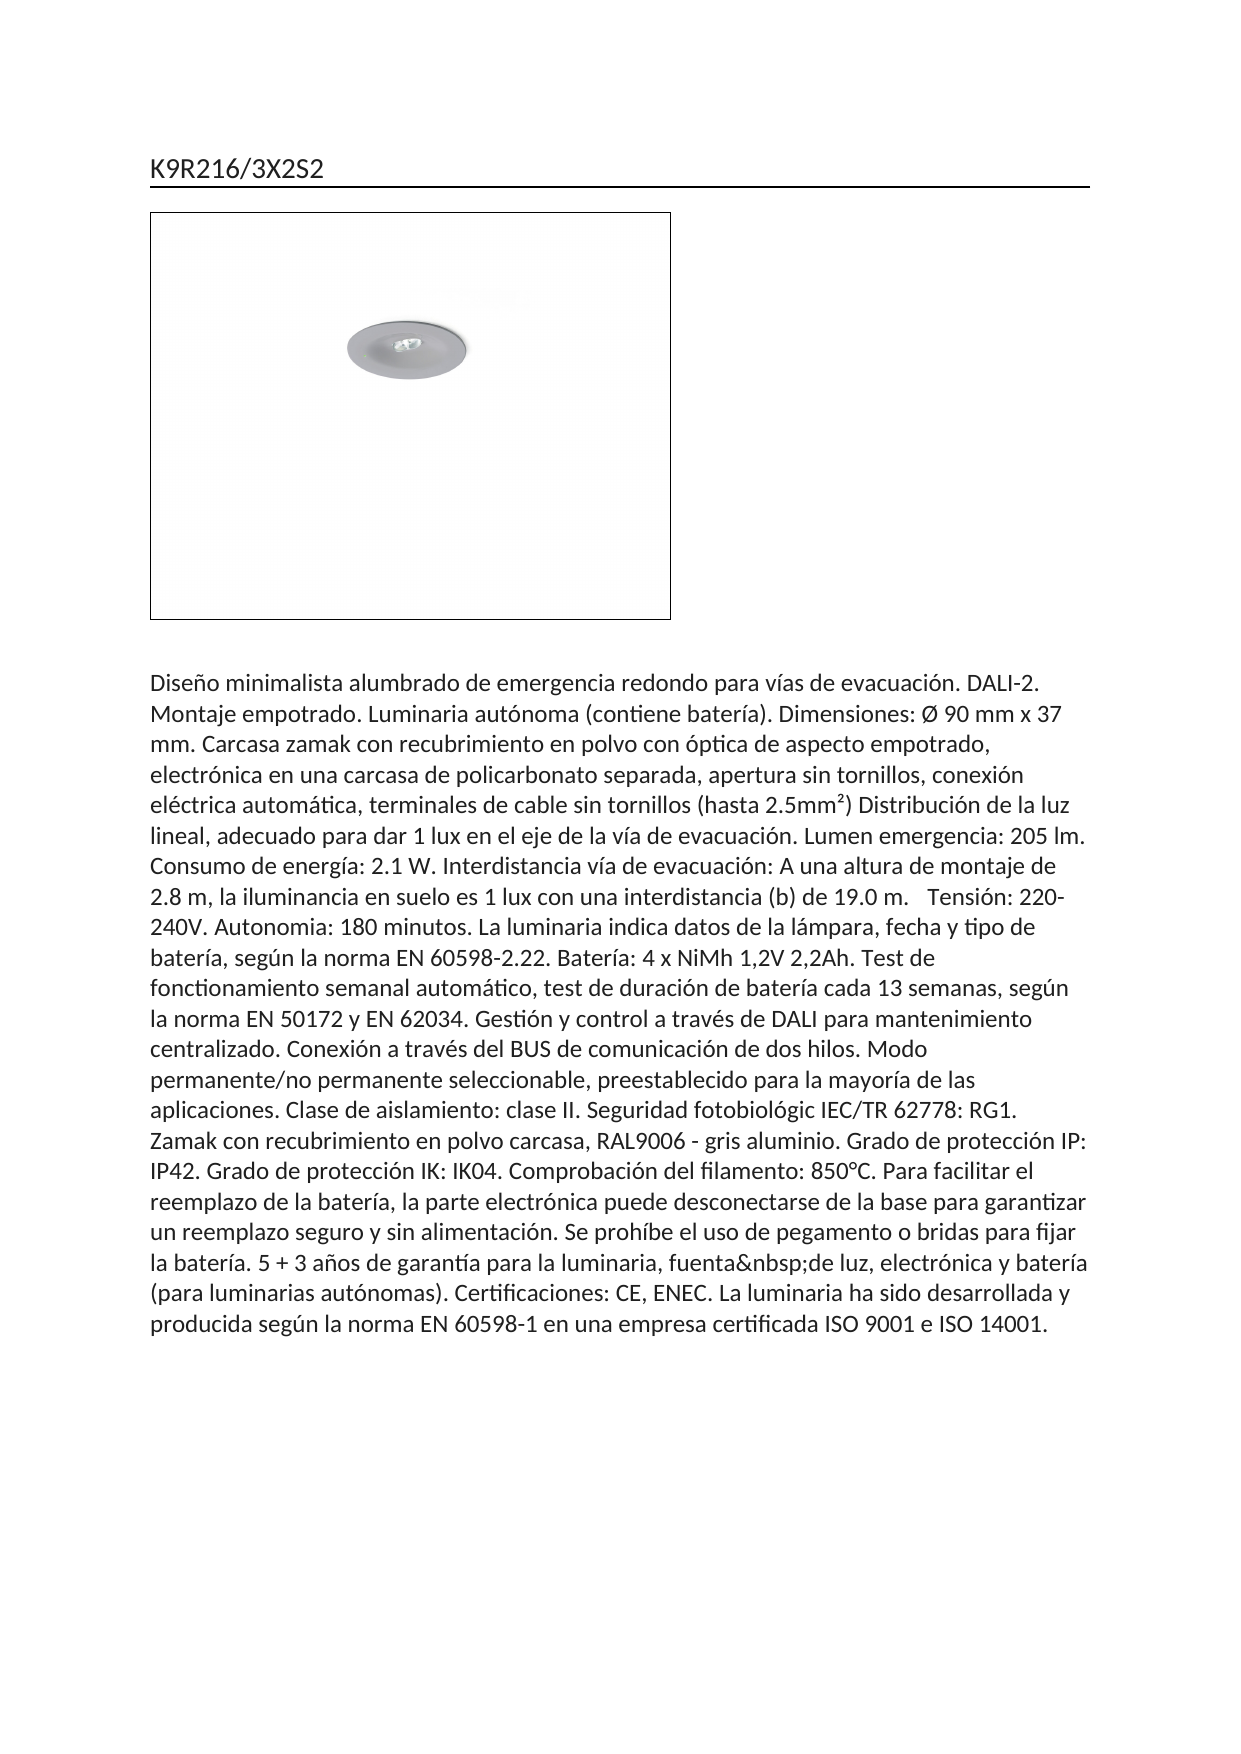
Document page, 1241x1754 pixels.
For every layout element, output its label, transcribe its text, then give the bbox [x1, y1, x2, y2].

text Diseño minimalista alumbrado de emergencia redondo para vías de evacuación. DALI-2. Montaje empotrado. Luminaria autónoma (contiene batería). Dimensiones: Ø 90 mm x 37 mm. Carcasa zamak con recubrimiento en polvo con óptica de aspecto empotrado, electrónica en una carcasa de policarbonato separada, apertura sin tornillos, conexión eléctrica automática, terminales de cable sin tornillos (hasta 2.5mm²) Distribución de la luz lineal, adecuado para dar 1 lux en el eje de la vía de evacuación. Lumen emergencia: 205 lm. Consumo de energía: 2.1 W. Interdistancia vía de evacuación: A una altura de montaje de 2.8 m, la iluminancia en suelo es 1 lux con una interdistancia (b) de 19.0 m. Tensión: 220-240V. Autonomia: 180 minutos. La luminaria indica datos de la lámpara, fecha y tipo de batería, según la norma EN 60598-2.22. Batería: 4 x NiMh 1,2V 2,2Ah. Test de fonctionamiento semanal automático, test de duración de batería cada 13 semanas, según la norma EN 50172 y EN 62034. Gestión y control a través de DALI para mantenimiento centralizado. Conexión a través del BUS de comunicación de dos hilos. Modo permanente/no permanente seleccionable, preestablecido para la mayoría de las aplicaciones. Clase de aislamiento: clase II. Seguridad fotobiológic IEC/TR 62778: RG1. Zamak con recubrimiento en polvo carcasa, RAL9006 - gris aluminio. Grado de protección IP: IP42. Grado de protección IK: IK04. Comprobación del filamento: 850°C. Para facilitar el reemplazo de la batería, la parte electrónica puede desconectarse de la base para garantizar un reemplazo seguro y sin alimentación. Se prohíbe el uso de pegamento o bridas para fijar la batería. 5 + 3 años de garantía para la luminaria, fuenta&nbsp;de luz, electrónica y batería (para luminarias autónomas). Certificaciones: CE, ENEC. La luminaria ha sido desarrollada y producida según la norma EN 60598-1 en una empresa certificada ISO 9001 e ISO 14001. [150, 667, 1090, 1339]
picture [151, 213, 670, 619]
text K9R216/3X2S2 [150, 150, 1090, 186]
